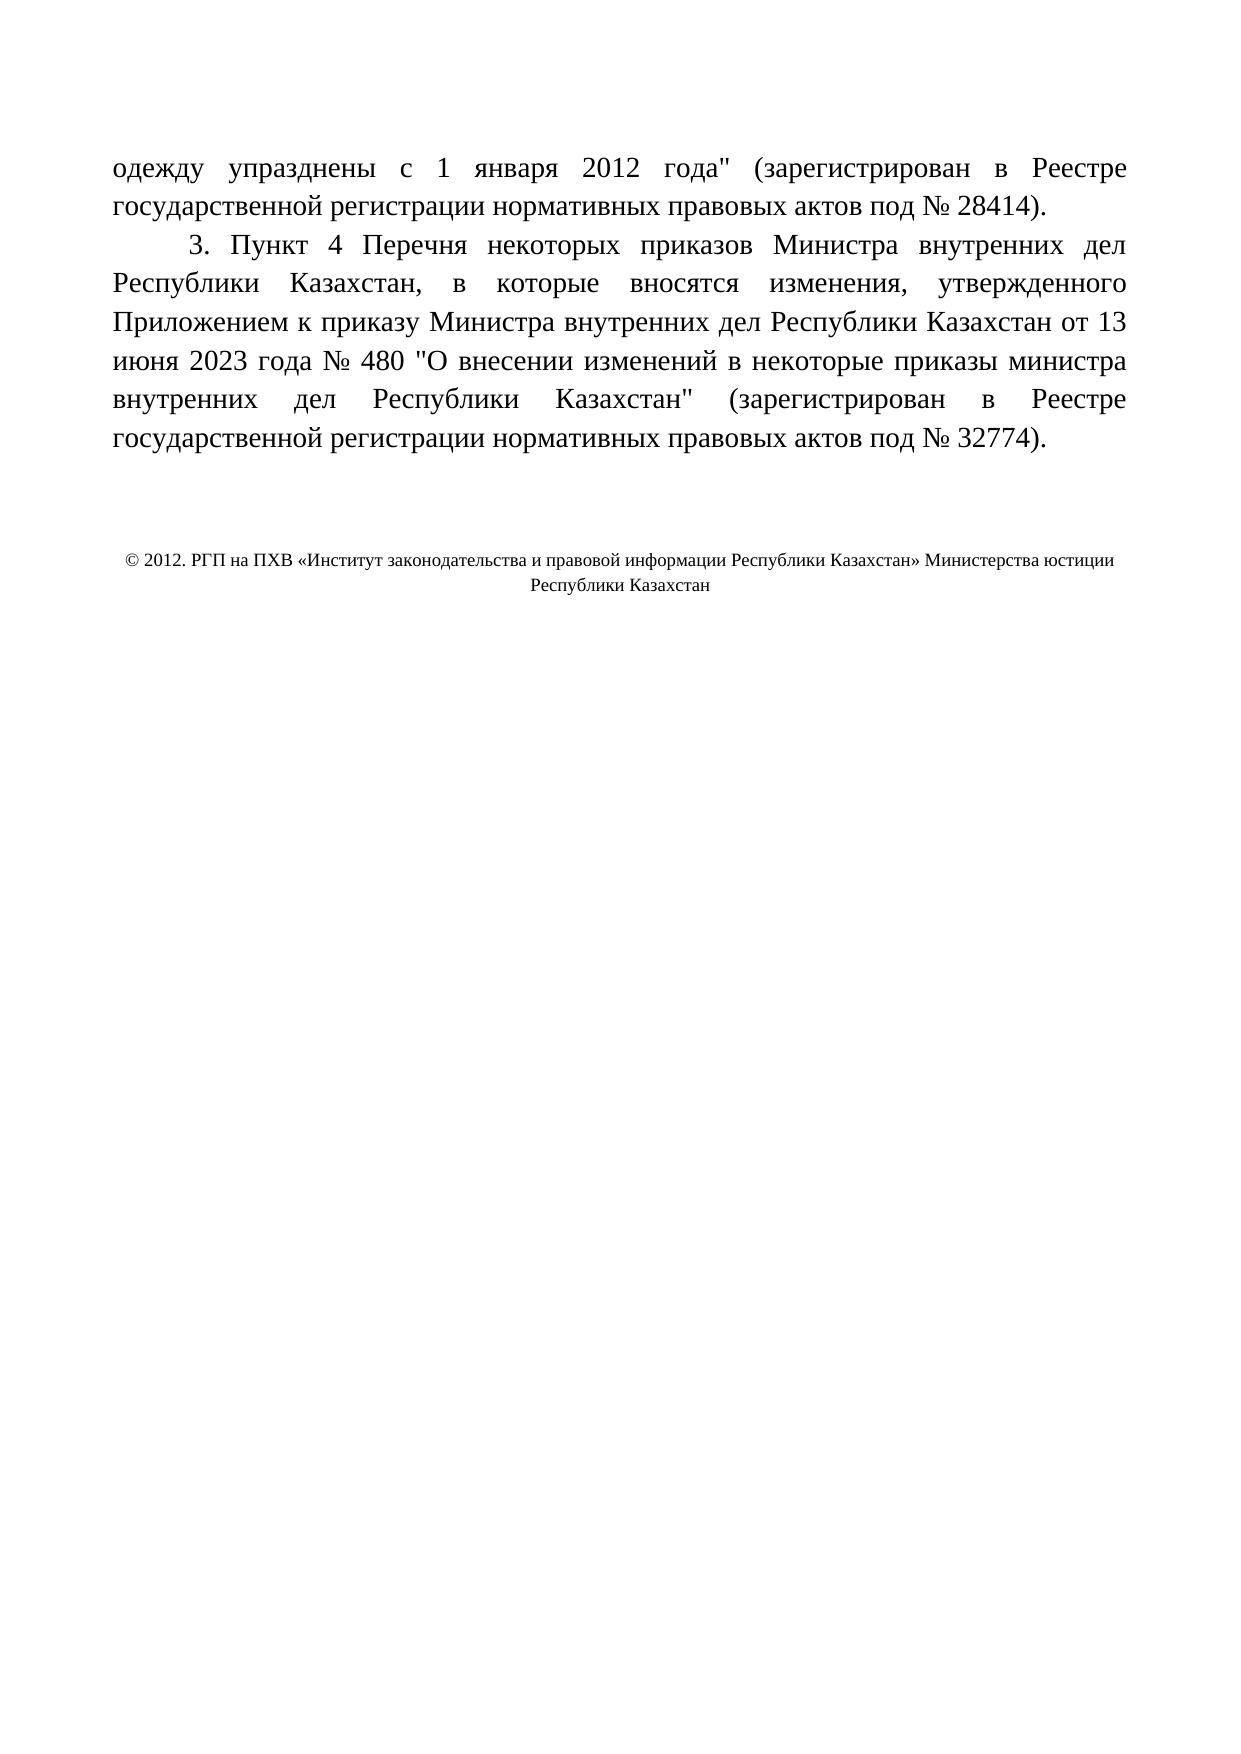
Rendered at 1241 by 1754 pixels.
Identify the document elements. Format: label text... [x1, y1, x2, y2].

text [112, 150, 1128, 222]
text 3. Пункт 4 Перечня некоторых приказов Министра внутренних дел Республики Казахстан, в которые вносятся изменения, утвержденного Приложением к приказу Министра внутренних дел Республики Казахстан от 13 июня 2023 года № 480 "О внесении изменений в некоторые приказы министра внутренних дел Республики Казахстан" (зарегистрирован в Реестре государственной регистрации нормативных правовых актов под № 32774). [112, 227, 1128, 453]
text © 2012. РГП на ПХВ «Институт законодательства и правовой информации Республики Казахстан» Министерства юстиции Республики Казахстан [112, 549, 1128, 595]
